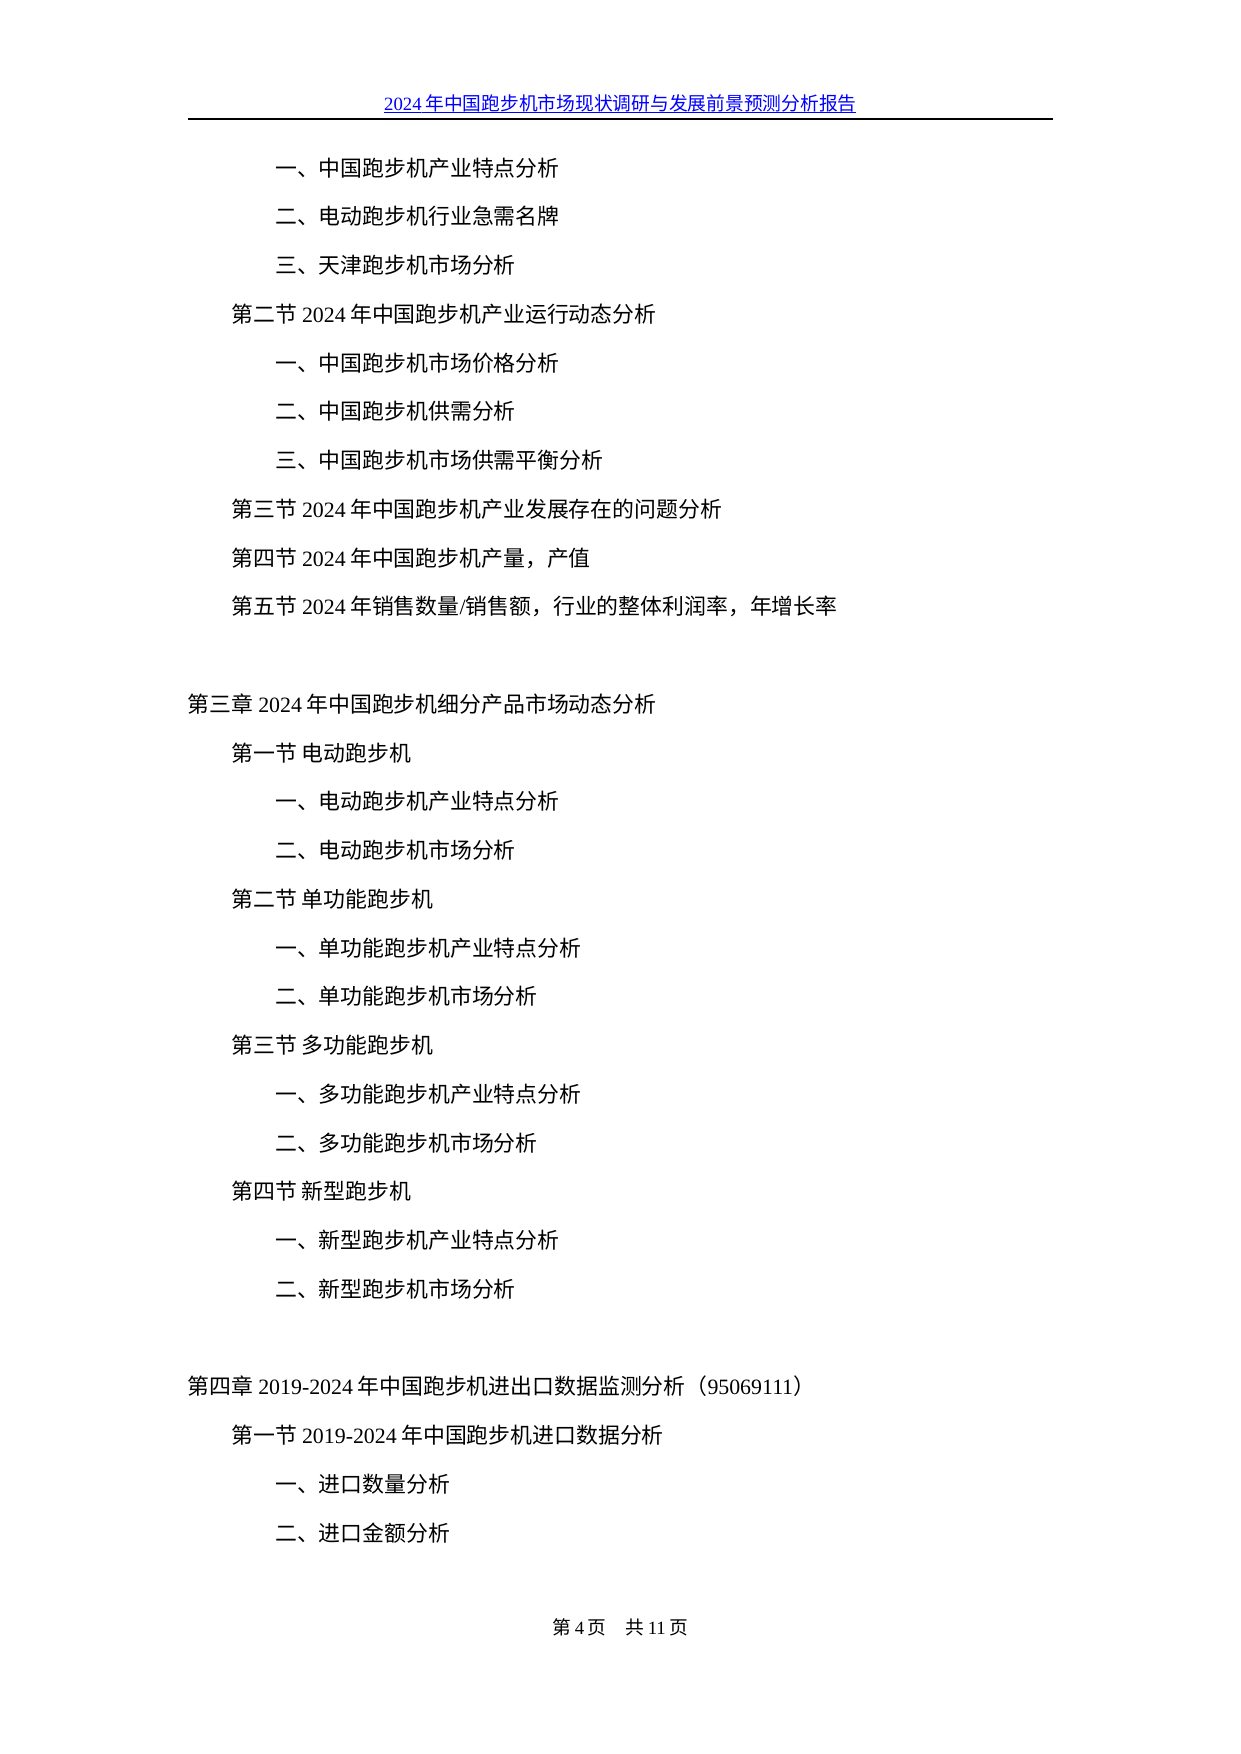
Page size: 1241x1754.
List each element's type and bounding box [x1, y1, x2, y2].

text [187, 150, 1053, 1548]
